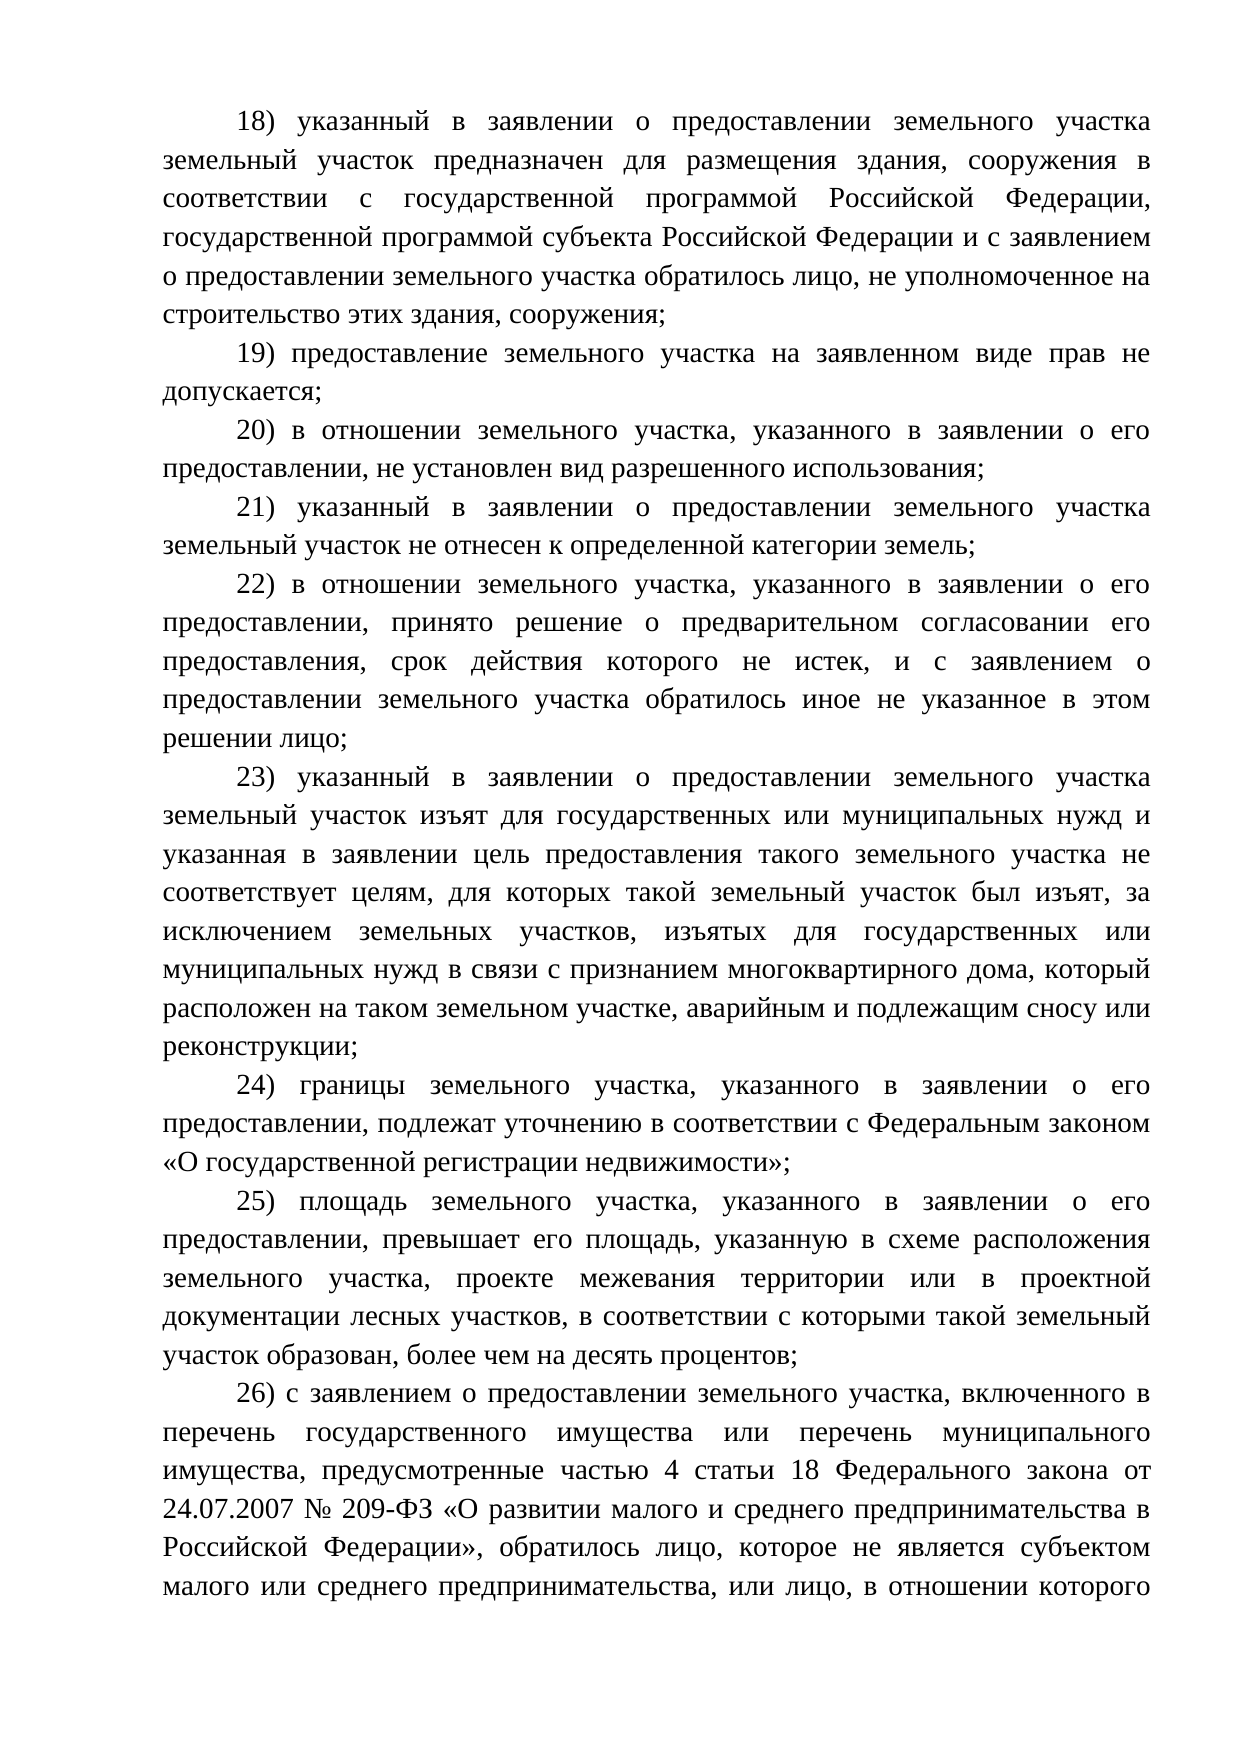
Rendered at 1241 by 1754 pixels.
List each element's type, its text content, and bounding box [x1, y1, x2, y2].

text 24) границы земельного участка, указанного в заявлении о его предоставлении, подлежат уточнению в соответствии с Федеральным законом «О государственной регистрации недвижимости»; [162, 1067, 1152, 1178]
text 21) указанный в заявлении о предоставлении земельного участка земельный участок не отнесен к определенной категории земель; [162, 489, 1152, 561]
text 22) в отношении земельного участка, указанного в заявлении о его предоставлении, принято решение о предварительном согласовании его предоставления, срок действия которого не истек, и с заявлением о предоставлении земельного участка обратилось иное не указанное в этом решении лицо; [162, 566, 1152, 754]
text 25) площадь земельного участка, указанного в заявлении о его предоставлении, превышает его площадь, указанную в схеме расположения земельного участка, проекте межевания территории или в проектной документации лесных участков, в соответствии с которыми такой земельный участок образован, более чем на десять процентов; [162, 1183, 1152, 1370]
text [162, 1375, 1152, 1602]
text 20) в отношении земельного участка, указанного в заявлении о его предоставлении, не установлен вид разрешенного использования; [162, 412, 1152, 484]
text 19) предоставление земельного участка на заявленном виде прав не допускается; [162, 335, 1152, 407]
text 23) указанный в заявлении о предоставлении земельного участка земельный участок изъят для государственных или муниципальных нужд и указанная в заявлении цель предоставления такого земельного участка не соответствует целям, для которых такой земельный участок был изъят, за исключением земельных участков, изъятых для государственных или муниципальных нужд в связи с признанием многоквартирного дома, который расположен на таком земельном участке, аварийным и подлежащим сносу или реконструкции; [162, 759, 1152, 1062]
text 18) указанный в заявлении о предоставлении земельного участка земельный участок предназначен для размещения здания, сооружения в соответствии с государственной программой Российской Федерации, государственной программой субъекта Российской Федерации и с заявлением о предоставлении земельного участка обратилось лицо, не уполномоченное на строительство этих здания, сооружения; [162, 103, 1152, 330]
